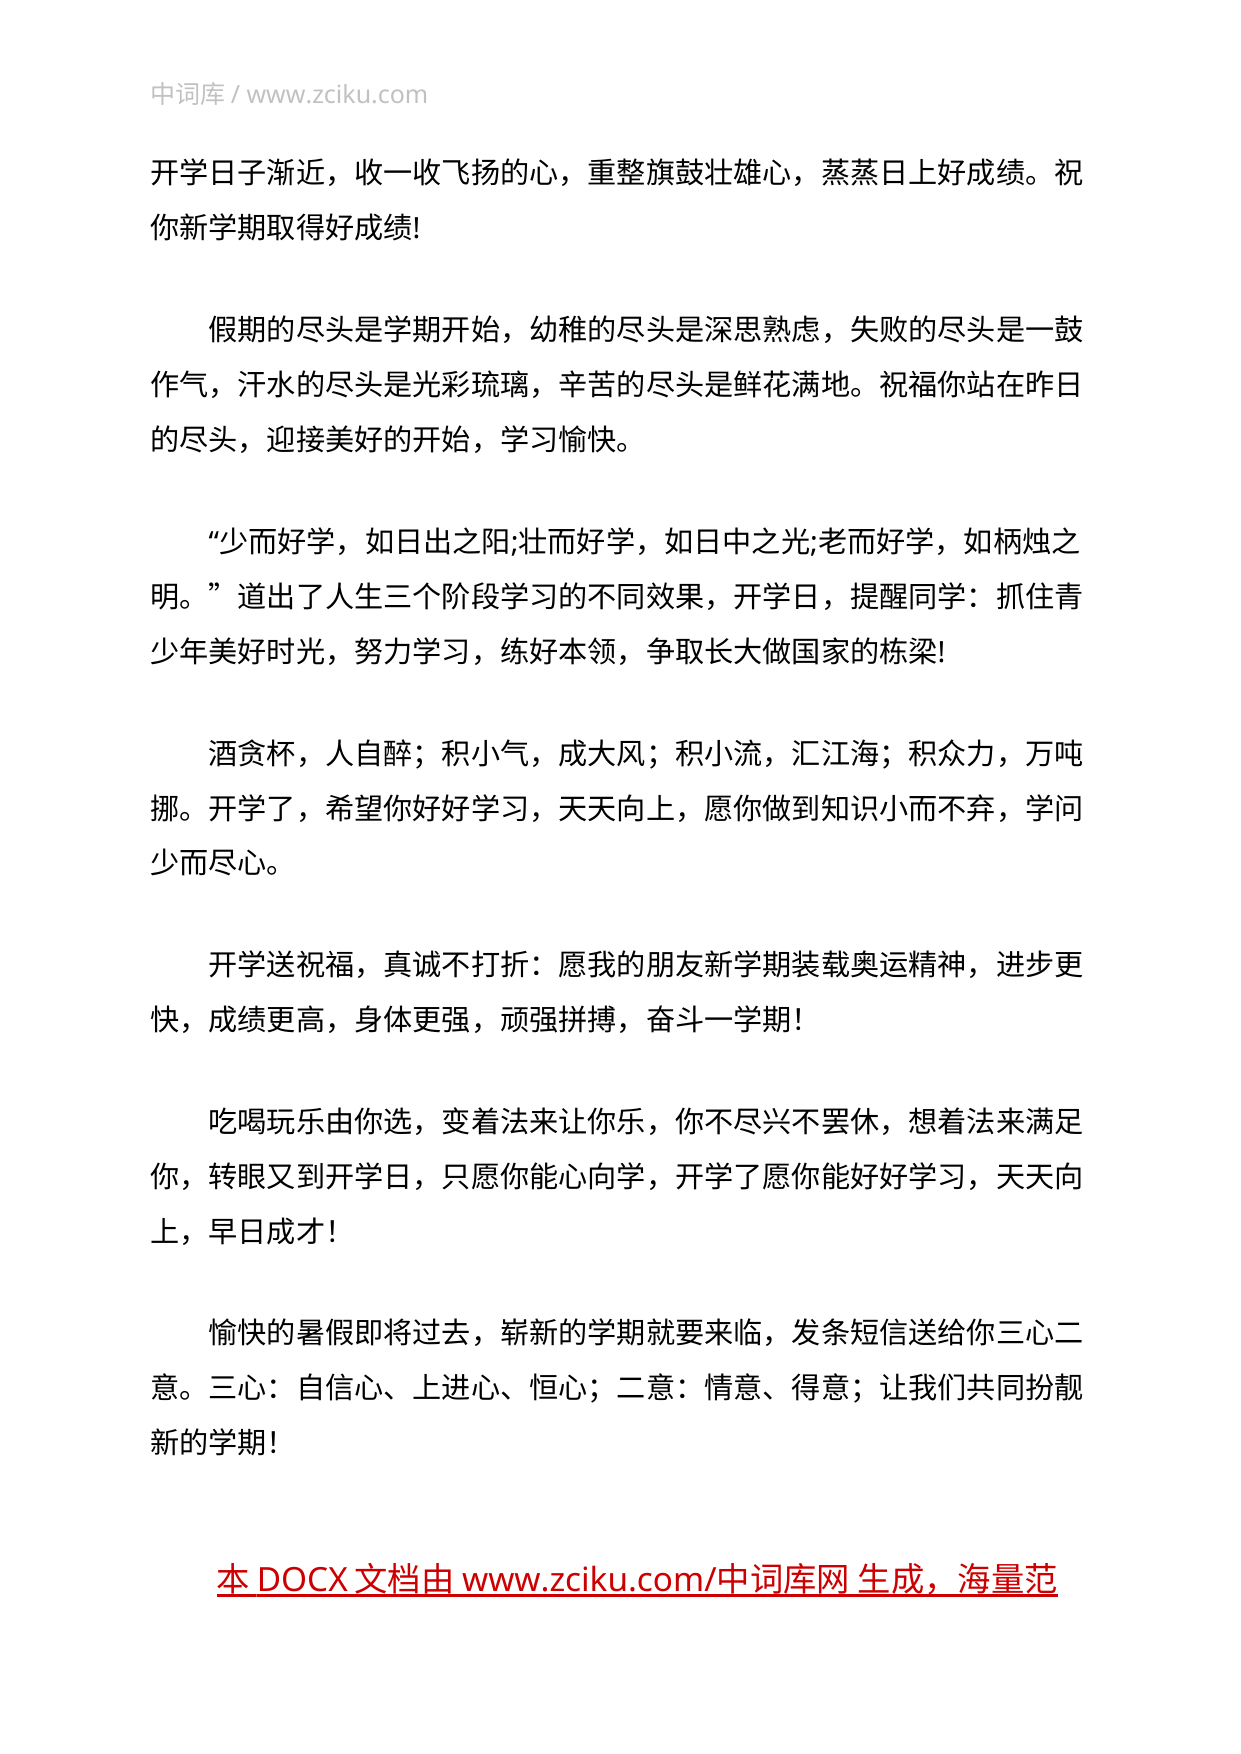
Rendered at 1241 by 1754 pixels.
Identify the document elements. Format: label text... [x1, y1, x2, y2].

text “少而好学，如日出之阳;壮而好学，如日中之光;老而好学，如柄烛之明。”道出了人生三个阶段学习的不同效果，开学日，提醒同学：抓住青少年美好时光，努力学习，练好本领，争取长大做国家的栋梁! [150, 518, 1090, 671]
text 开学送祝福，真诚不打折：愿我的朋友新学期装载奥运精神，进步更快，成绩更高，身体更强，顽强拼搏，奋斗一学期！ [150, 942, 1090, 1039]
text 愉快的暑假即将过去，崭新的学期就要来临，发条短信送给你三心二意。三心：自信心、上进心、恒心；二意：情意、得意；让我们共同扮靓新的学期！ [150, 1310, 1090, 1462]
text 假期的尽头是学期开始，幼稚的尽头是深思熟虑，失败的尽头是一鼓作气，汗水的尽头是光彩琉璃，辛苦的尽头是鲜花满地。祝福你站在昨日的尽头，迎接美好的开始，学习愉快。 [150, 307, 1090, 459]
text 吃喝玩乐由你选，变着法来让你乐，你不尽兴不罢休，想着法来满足你，转眼又到开学日，只愿你能心向学，开学了愿你能好好学习，天天向上，早日成才！ [150, 1098, 1090, 1251]
text 酒贪杯，人自醉；积小气，成大风；积小流，汇江海；积众力，万吨挪。开学了，希望你好好学习，天天向上，愿你做到知识小而不弃，学问少而尽心。 [150, 730, 1090, 882]
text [150, 1553, 1090, 1601]
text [150, 150, 1090, 247]
